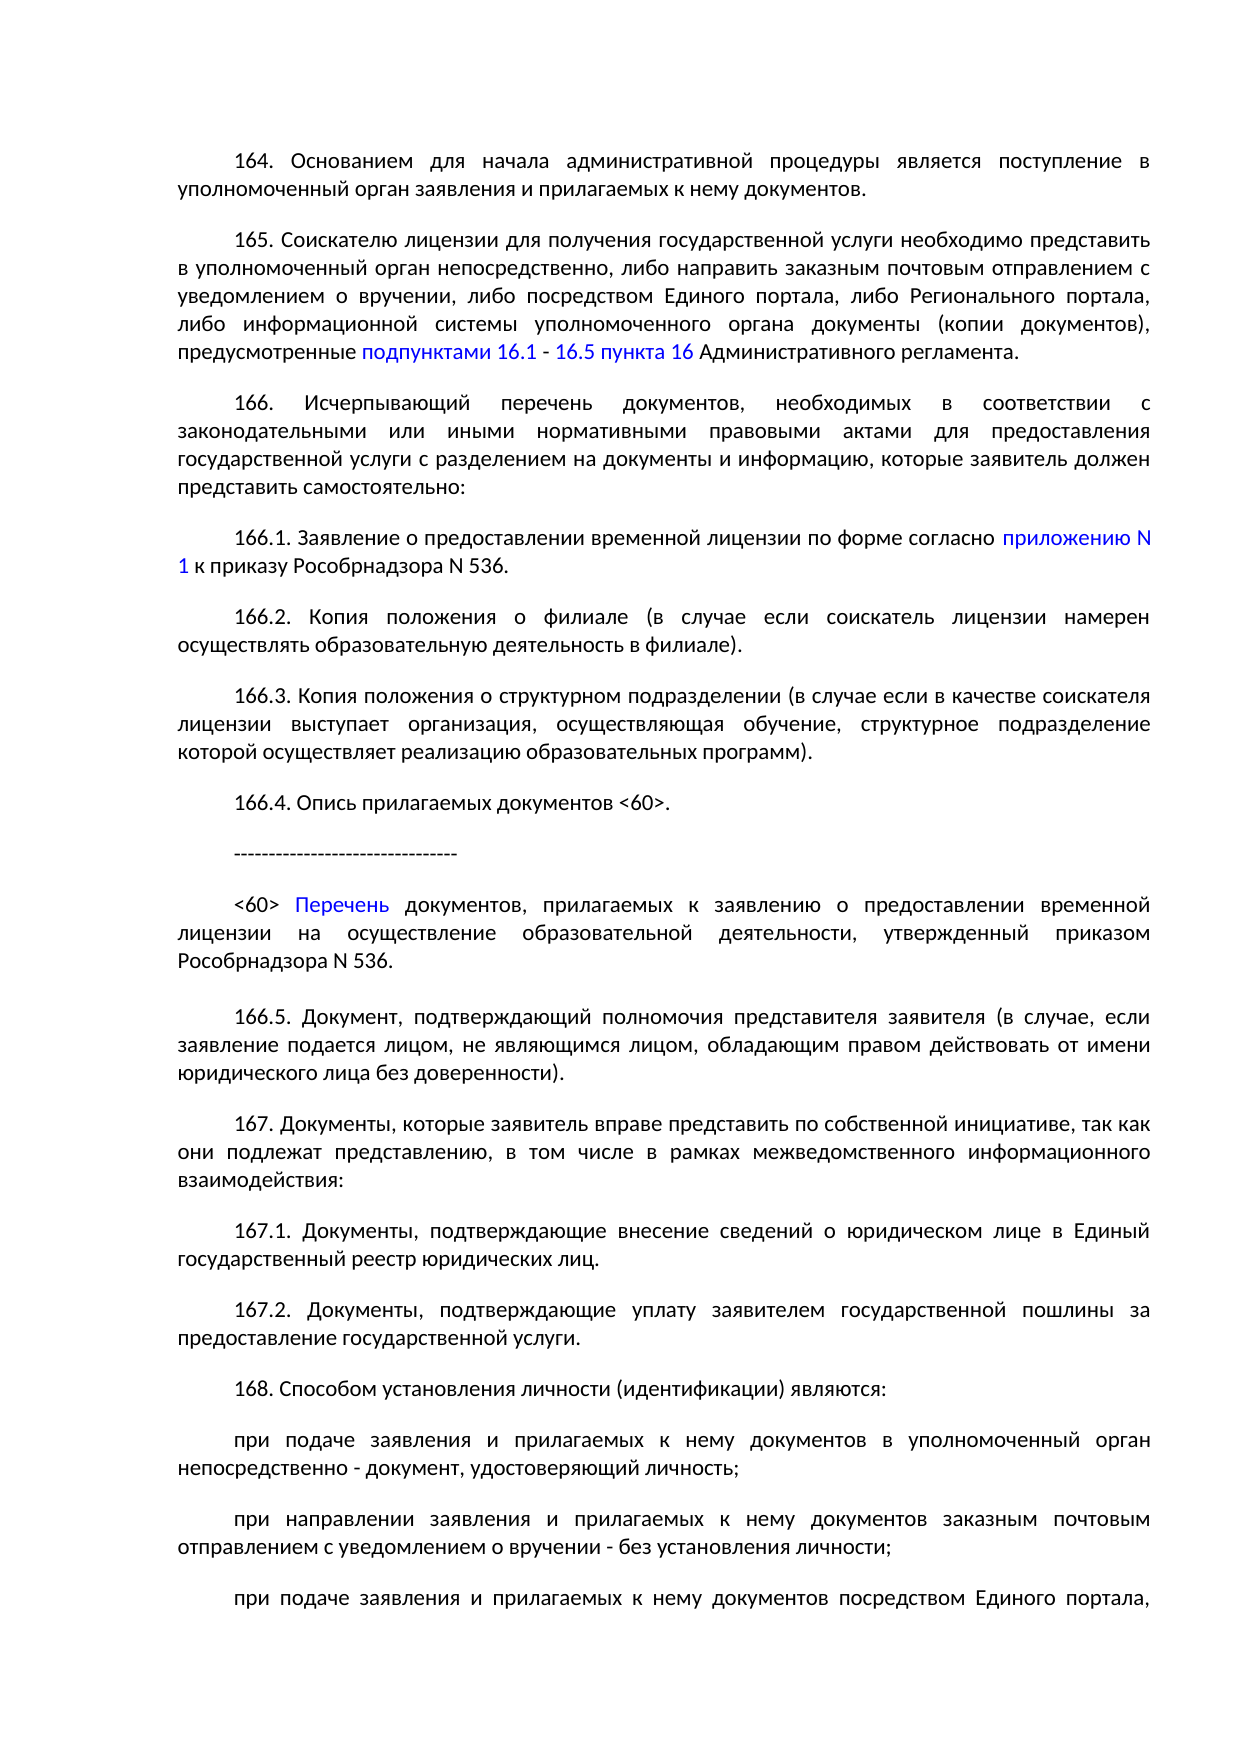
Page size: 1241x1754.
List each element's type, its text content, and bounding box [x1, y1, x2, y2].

text 166.4. Опись прилагаемых документов <60>. [177, 788, 1152, 816]
text при подаче заявления и прилагаемых к нему документов в уполномоченный орган непосредственно - документ, удостоверяющий личность; [177, 1425, 1152, 1481]
text 165. Соискателю лицензии для получения государственной услуги необходимо представить в уполномоченный орган непосредственно, либо направить заказным почтовым отправлением с уведомлением о вручении, либо посредством Единого портала, либо Регионального портала, либо информационной системы уполномоченного органа документы (копии документов), предусмотренные подпунктами 16.1 - 16.5 пункта 16 Административного регламента. [177, 225, 1152, 365]
text 166.2. Копия положения о филиале (в случае если соискатель лицензии намерен осуществлять образовательную деятельность в филиале). [177, 602, 1152, 658]
text 166.5. Документ, подтверждающий полномочия представителя заявителя (в случае, если заявление подается лицом, не являющимся лицом, обладающим правом действовать от имени юридического лица без доверенности). [177, 1002, 1152, 1086]
text 166. Исчерпывающий перечень документов, необходимых в соответствии с законодательными или иными нормативными правовыми актами для предоставления государственной услуги с разделением на документы и информацию, которые заявитель должен представить самостоятельно: [177, 388, 1152, 500]
text 167.1. Документы, подтверждающие внесение сведений о юридическом лице в Единый государственный реестр юридических лиц. [177, 1216, 1152, 1272]
text при направлении заявления и прилагаемых к нему документов заказным почтовым отправлением с уведомлением о вручении - без установления личности; [177, 1504, 1152, 1560]
text 167. Документы, которые заявитель вправе представить по собственной инициативе, так как они подлежат представлению, в том числе в рамках межведомственного информационного взаимодействия: [177, 1109, 1152, 1193]
text 166.1. Заявление о предоставлении временной лицензии по форме согласно приложению N 1 к приказу Рособрнадзора N 536. [177, 523, 1152, 579]
text 164. Основанием для начала административной процедуры является поступление в уполномоченный орган заявления и прилагаемых к нему документов. [177, 146, 1152, 202]
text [177, 1583, 1152, 1611]
text 168. Способом установления личности (идентификации) являются: [177, 1374, 1152, 1402]
text 166.3. Копия положения о структурном подразделении (в случае если в качестве соискателя лицензии выступает организация, осуществляющая обучение, структурное подразделение которой осуществляет реализацию образовательных программ). [177, 681, 1152, 765]
text 167.2. Документы, подтверждающие уплату заявителем государственной пошлины за предоставление государственной услуги. [177, 1295, 1152, 1351]
text -------------------------------- [177, 839, 1152, 867]
text <60> Перечень документов, прилагаемых к заявлению о предоставлении временной лицензии на осуществление образовательной деятельности, утвержденный приказом Рособрнадзора N 536. [177, 890, 1152, 974]
